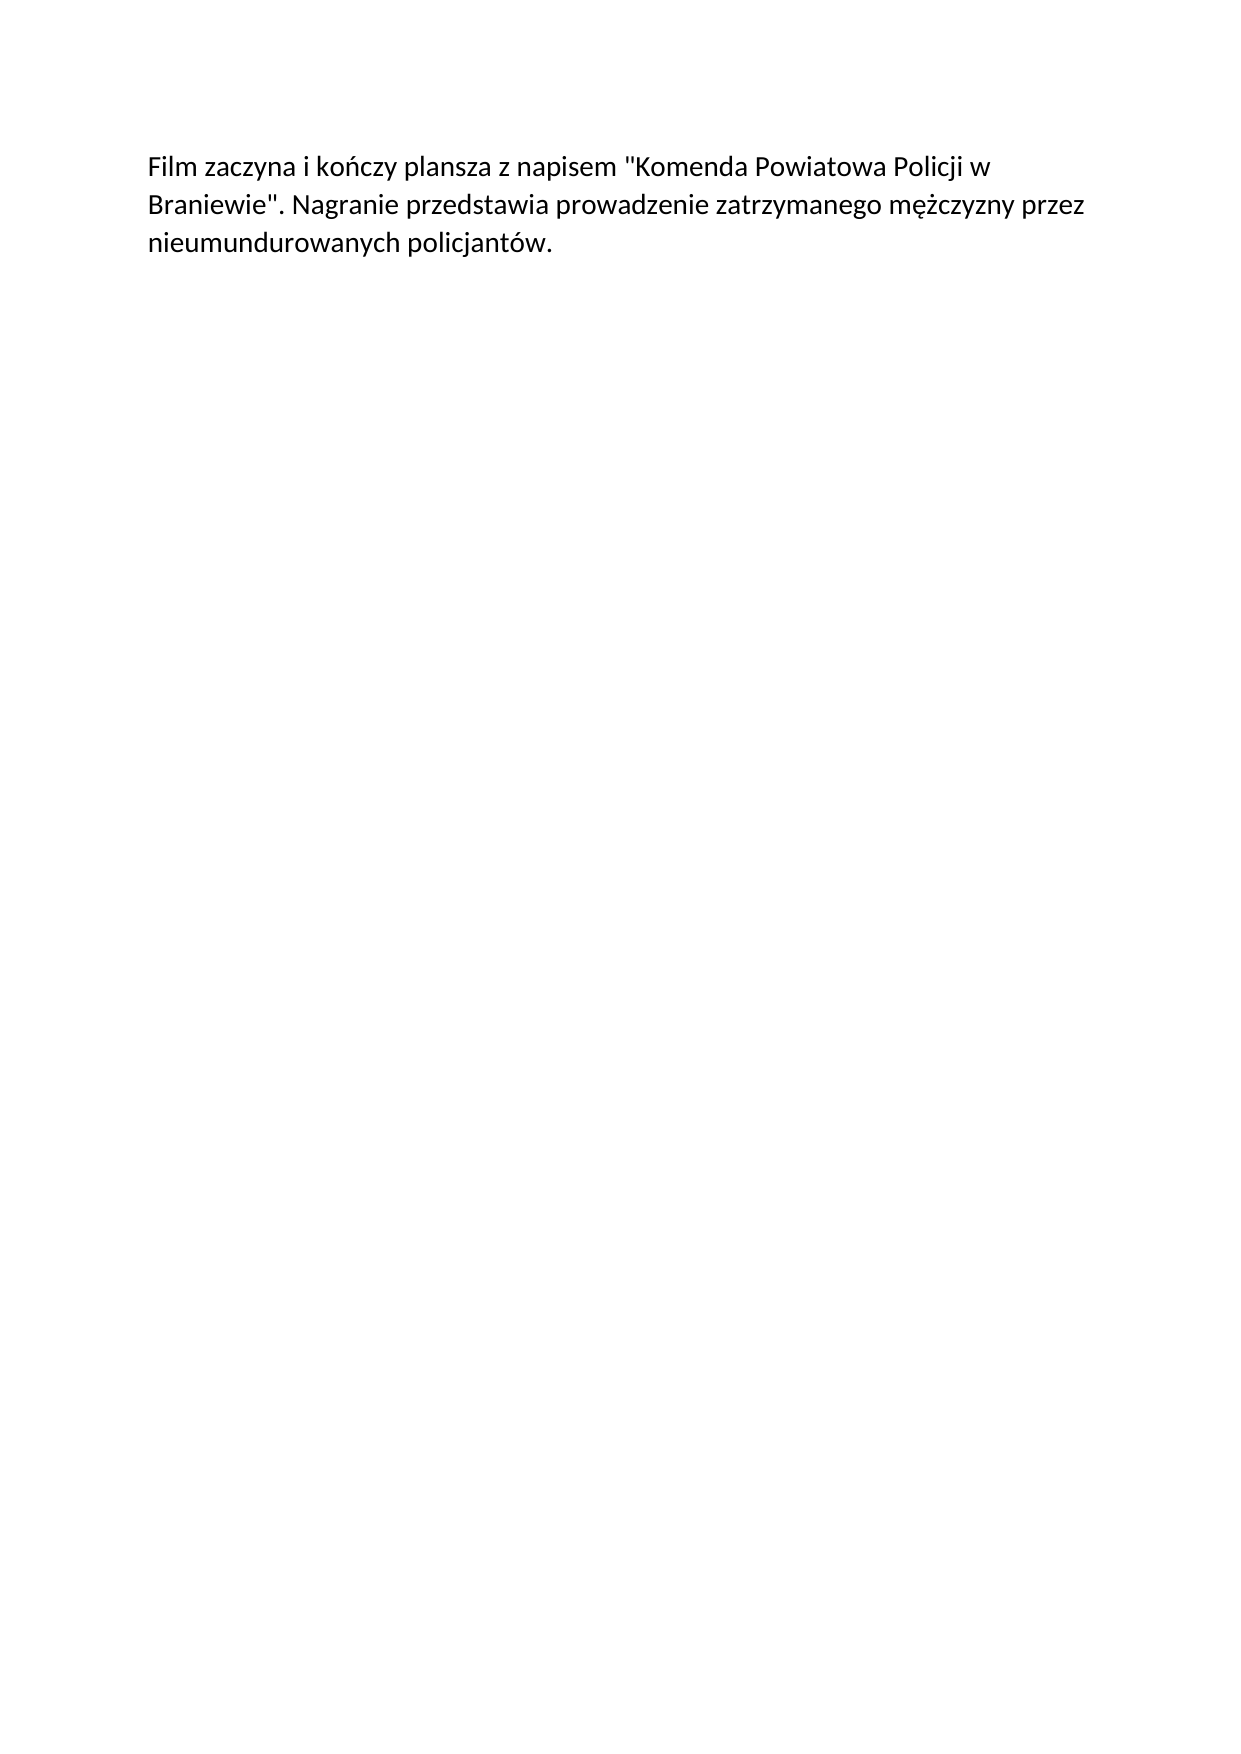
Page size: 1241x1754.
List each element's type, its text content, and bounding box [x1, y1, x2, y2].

text Film zaczyna i kończy plansza z napisem "Komenda Powiatowa Policji w Braniewie". Nagranie przedstawia prowadzenie zatrzymanego mężczyzny przez nieumundurowanych policjantów. [148, 148, 1093, 260]
